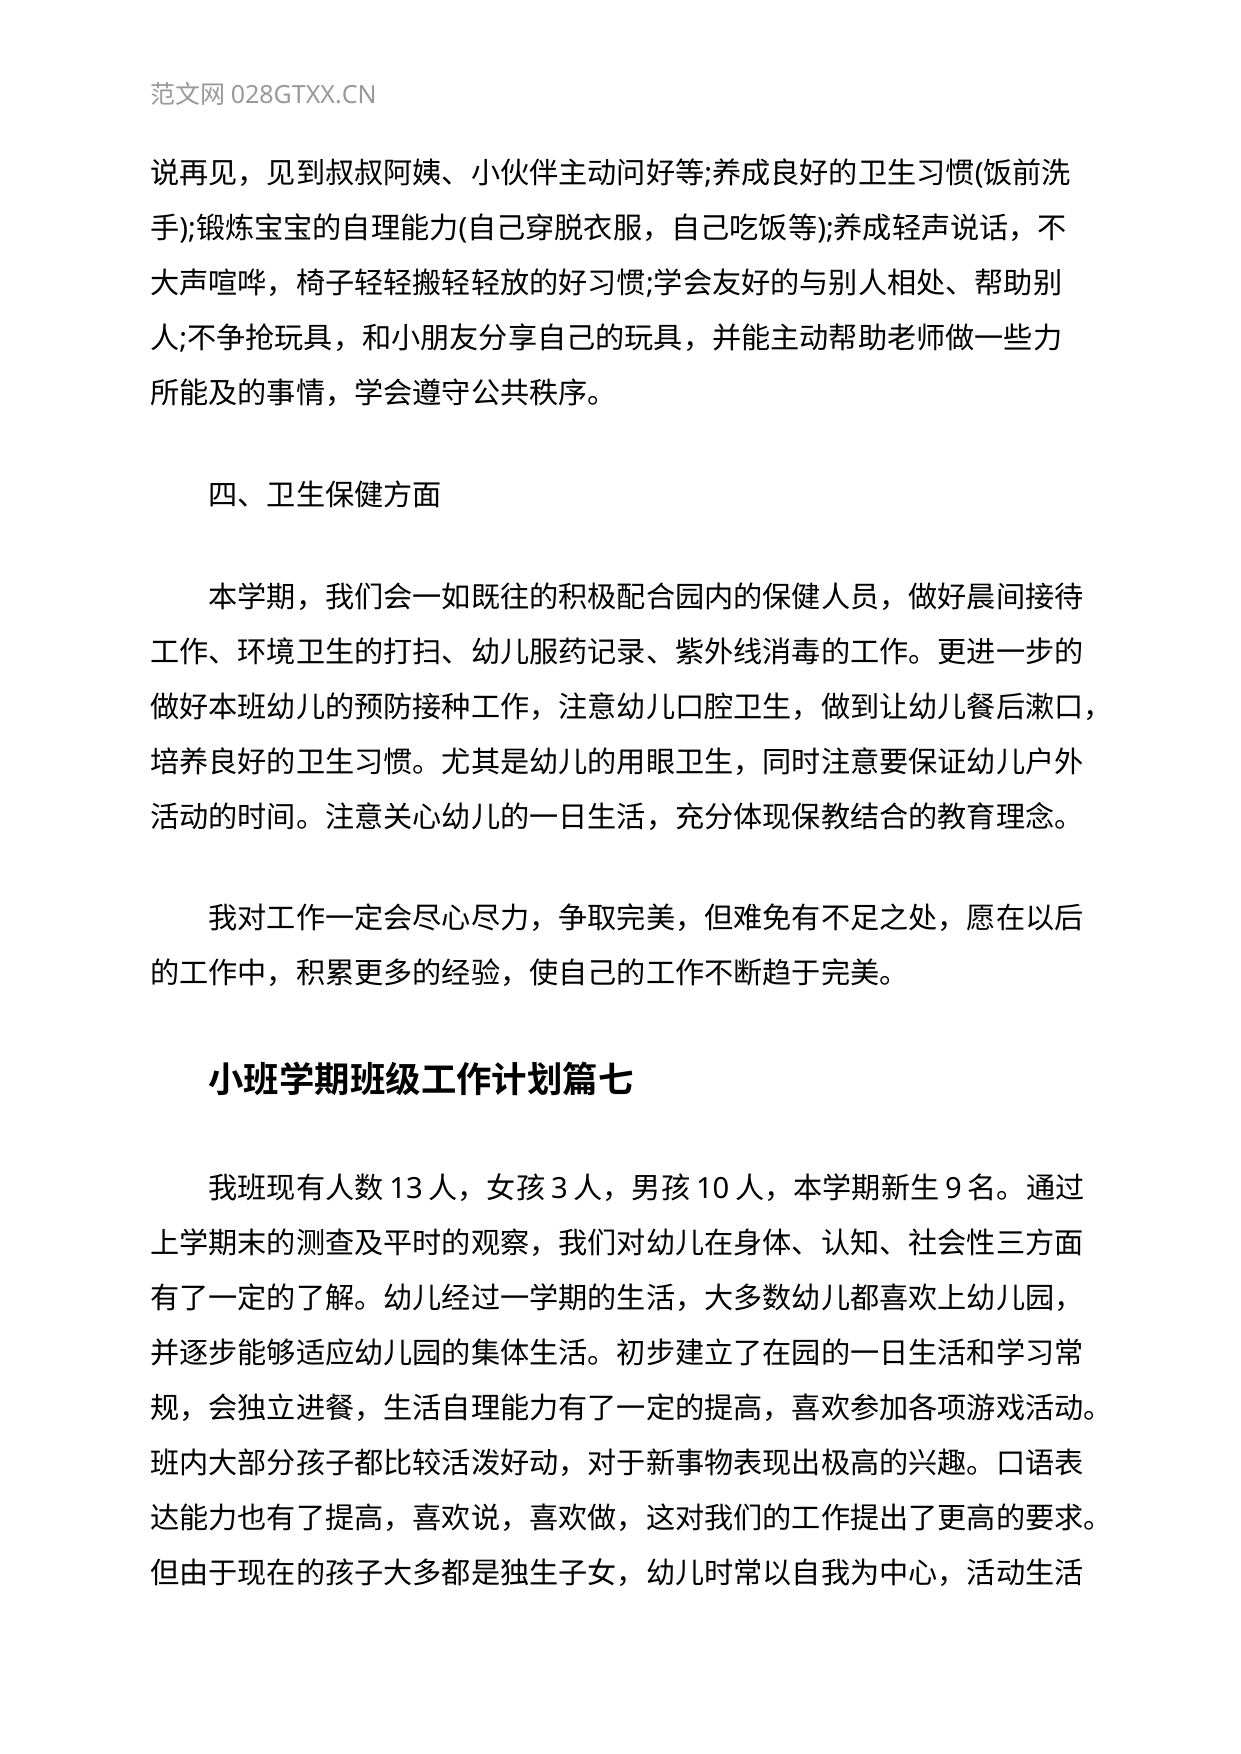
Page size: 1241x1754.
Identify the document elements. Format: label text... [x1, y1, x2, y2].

text 四、卫生保健方面 [150, 472, 1090, 514]
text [150, 1165, 1090, 1592]
text 小班学期班级工作计划篇七 [150, 1052, 1090, 1103]
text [150, 150, 1090, 412]
text 本学期，我们会一如既往的积极配合园内的保健人员，做好晨间接待工作、环境卫生的打扫、幼儿服药记录、紫外线消毒的工作。更进一步的做好本班幼儿的预防接种工作，注意幼儿口腔卫生，做到让幼儿餐后漱口，培养良好的卫生习惯。尤其是幼儿的用眼卫生，同时注意要保证幼儿户外活动的时间。注意关心幼儿的一日生活，充分体现保教结合的教育理念。 [150, 573, 1090, 835]
text 我对工作一定会尽心尽力，争取完美，但难免有不足之处，愿在以后的工作中，积累更多的经验，使自己的工作不断趋于完美。 [150, 895, 1090, 992]
